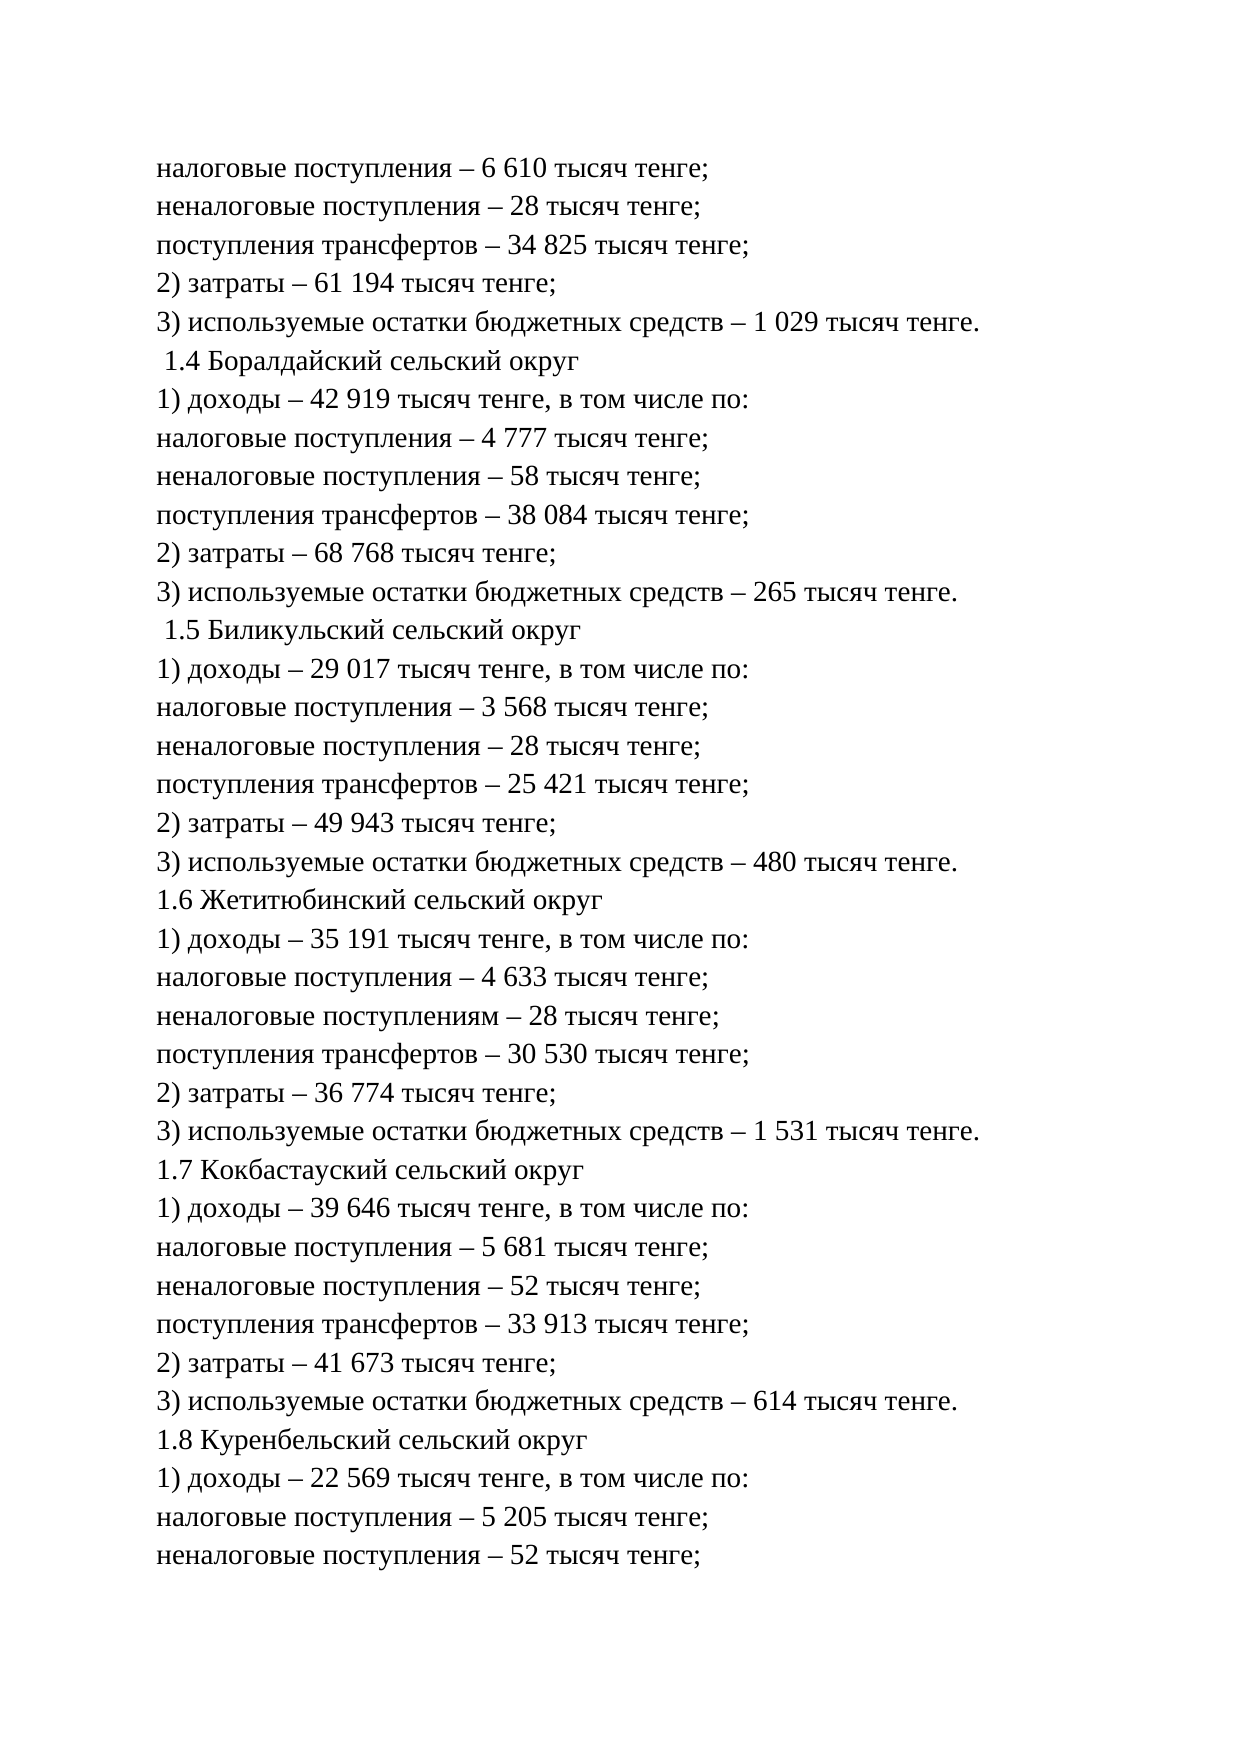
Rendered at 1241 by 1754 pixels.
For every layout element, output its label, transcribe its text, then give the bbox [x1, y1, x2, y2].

text поступления трансфертов – 34 825 тысяч тенге; [112, 227, 1128, 261]
text 1) доходы – 42 919 тысяч тенге, в том числе по: [112, 381, 1128, 415]
text 1) доходы – 29 017 тысяч тенге, в том числе по: [112, 651, 1128, 684]
text налоговые поступления – 4 633 тысяч тенге; [112, 959, 1128, 993]
text 1) доходы – 35 191 тысяч тенге, в том числе по: [112, 921, 1128, 954]
text налоговые поступления – 5 205 тысяч тенге; [112, 1499, 1128, 1532]
text поступления трансфертов – 33 913 тысяч тенге; [112, 1306, 1128, 1340]
text 3) используемые остатки бюджетных средств – 1 531 тысяч тенге. [112, 1113, 1128, 1147]
text 1.4 Боралдайский сельский округ [112, 343, 1128, 376]
text поступления трансфертов – 38 084 тысяч тенге; [112, 497, 1128, 530]
text 2) затраты – 49 943 тысяч тенге; [112, 805, 1128, 839]
text 2) затраты – 36 774 тысяч тенге; [112, 1075, 1128, 1108]
text поступления трансфертов – 30 530 тысяч тенге; [112, 1036, 1128, 1070]
text неналоговые поступления – 58 тысяч тенге; [112, 458, 1128, 492]
text налоговые поступления – 4 777 тысяч тенге; [112, 420, 1128, 453]
text 3) используемые остатки бюджетных средств – 614 тысяч тенге. [112, 1383, 1128, 1417]
text неналоговые поступления – 28 тысяч тенге; [112, 728, 1128, 762]
text налоговые поступления – 3 568 тысяч тенге; [112, 689, 1128, 723]
text 1.5 Биликульский сельский округ [112, 612, 1128, 646]
text 3) используемые остатки бюджетных средств – 480 тысяч тенге. [112, 844, 1128, 877]
text 1.8 Куренбельский сельский округ [112, 1422, 1128, 1455]
text поступления трансфертов – 25 421 тысяч тенге; [112, 767, 1128, 800]
text 2) затраты – 61 194 тысяч тенге; [112, 266, 1128, 299]
text 1) доходы – 22 569 тысяч тенге, в том числе по: [112, 1460, 1128, 1494]
text неналоговые поступления – 28 тысяч тенге; [112, 188, 1128, 222]
text неналоговые поступления – 52 тысяч тенге; [112, 1268, 1128, 1301]
text 3) используемые остатки бюджетных средств – 1 029 тысяч тенге. [112, 304, 1128, 338]
text налоговые поступления – 6 610 тысяч тенге; [112, 150, 1128, 183]
text 1.7 Кокбастауский сельский округ [112, 1152, 1128, 1186]
text 1) доходы – 39 646 тысяч тенге, в том числе по: [112, 1191, 1128, 1224]
text 2) затраты – 68 768 тысяч тенге; [112, 535, 1128, 569]
text неналоговые поступлениям – 28 тысяч тенге; [112, 998, 1128, 1031]
text налоговые поступления – 5 681 тысяч тенге; [112, 1229, 1128, 1263]
text 3) используемые остатки бюджетных средств – 265 тысяч тенге. [112, 574, 1128, 607]
text неналоговые поступления – 52 тысяч тенге; [112, 1537, 1128, 1571]
text 2) затраты – 41 673 тысяч тенге; [112, 1345, 1128, 1378]
text 1.6 Жетитюбинский сельский округ [112, 882, 1128, 916]
